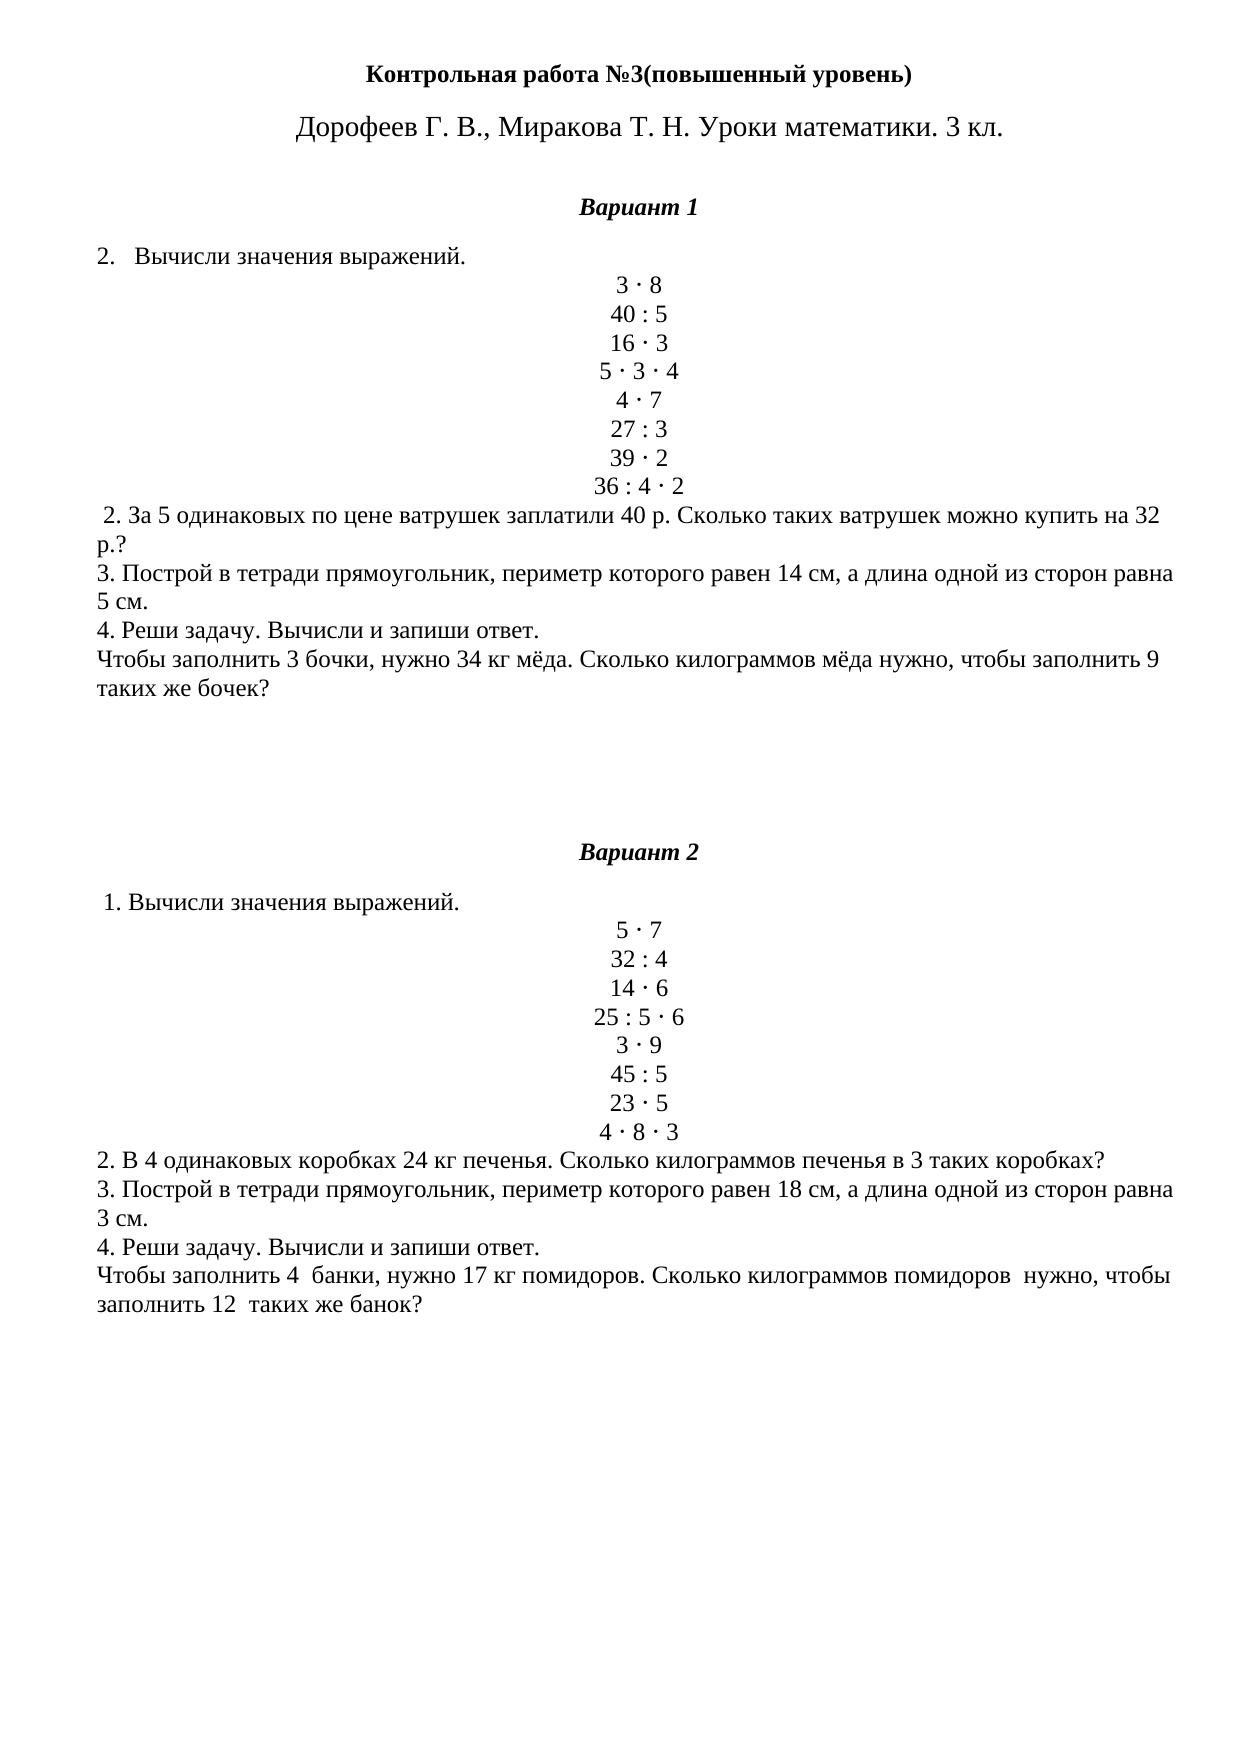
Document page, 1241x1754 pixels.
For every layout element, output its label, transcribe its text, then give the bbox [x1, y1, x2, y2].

text 3. Построй в тетради прямоугольник, периметр которого равен 18 см, а длина одной из сторон равна 3 см. [97, 1174, 1181, 1232]
text 4 ⋅ 8 ⋅ 3 [97, 1117, 1181, 1146]
text 27 : 3 [97, 414, 1181, 443]
text 2. В 4 одинаковых коробках 24 кг печенья. Сколько килограммов печенья в 3 таких коробках? [97, 1146, 1181, 1174]
text 3 ⋅ 8 [97, 270, 1181, 299]
text Вариант 2 [97, 837, 1181, 866]
text 2. За 5 одинаковых по цене ватрушек заплатили 40 р. Сколько таких ватрушек можно купить на 32 р.? [97, 500, 1181, 558]
text 5 ⋅ 7 [97, 916, 1181, 944]
text 14 ⋅ 6 [97, 973, 1181, 1002]
text Дорофеев Г. В., Миракова Т. Н. Уроки математики. 3 кл. [118, 109, 1181, 142]
list Вычисли значения выражений. [97, 241, 1181, 270]
text 1. Вычисли значения выражений. [97, 887, 1181, 916]
text 16 ⋅ 3 [97, 328, 1181, 356]
text 45 : 5 [97, 1059, 1181, 1088]
text Чтобы заполнить 4 банки, нужно 17 кг помидоров. Сколько килограммов помидоров нужно, чтобы заполнить 12 таких же банок? [97, 1261, 1181, 1318]
text 40 : 5 [97, 299, 1181, 328]
text Вариант 1 [97, 192, 1181, 221]
text 4 ⋅ 7 [97, 385, 1181, 414]
text 23 ⋅ 5 [97, 1088, 1181, 1117]
text 3. Построй в тетради прямоугольник, периметр которого равен 14 см, а длина одной из сторон равна 5 см. [97, 558, 1181, 615]
text Контрольная работа №3(повышенный уровень) [97, 59, 1181, 88]
text Чтобы заполнить 3 бочки, нужно 34 кг мёда. Сколько килограммов мёда нужно, чтобы заполнить 9 таких же бочек? [97, 644, 1181, 701]
text 3 ⋅ 9 [97, 1031, 1181, 1059]
text 4. Реши задачу. Вычисли и запиши ответ. [97, 615, 1181, 644]
text 4. Реши задачу. Вычисли и запиши ответ. [97, 1232, 1181, 1261]
text 25 : 5 ⋅ 6 [97, 1002, 1181, 1031]
text 36 : 4 ⋅ 2 [97, 471, 1181, 500]
text 5 ⋅ 3 ⋅ 4 [97, 356, 1181, 385]
text 39 ⋅ 2 [97, 443, 1181, 471]
text 32 : 4 [97, 944, 1181, 973]
